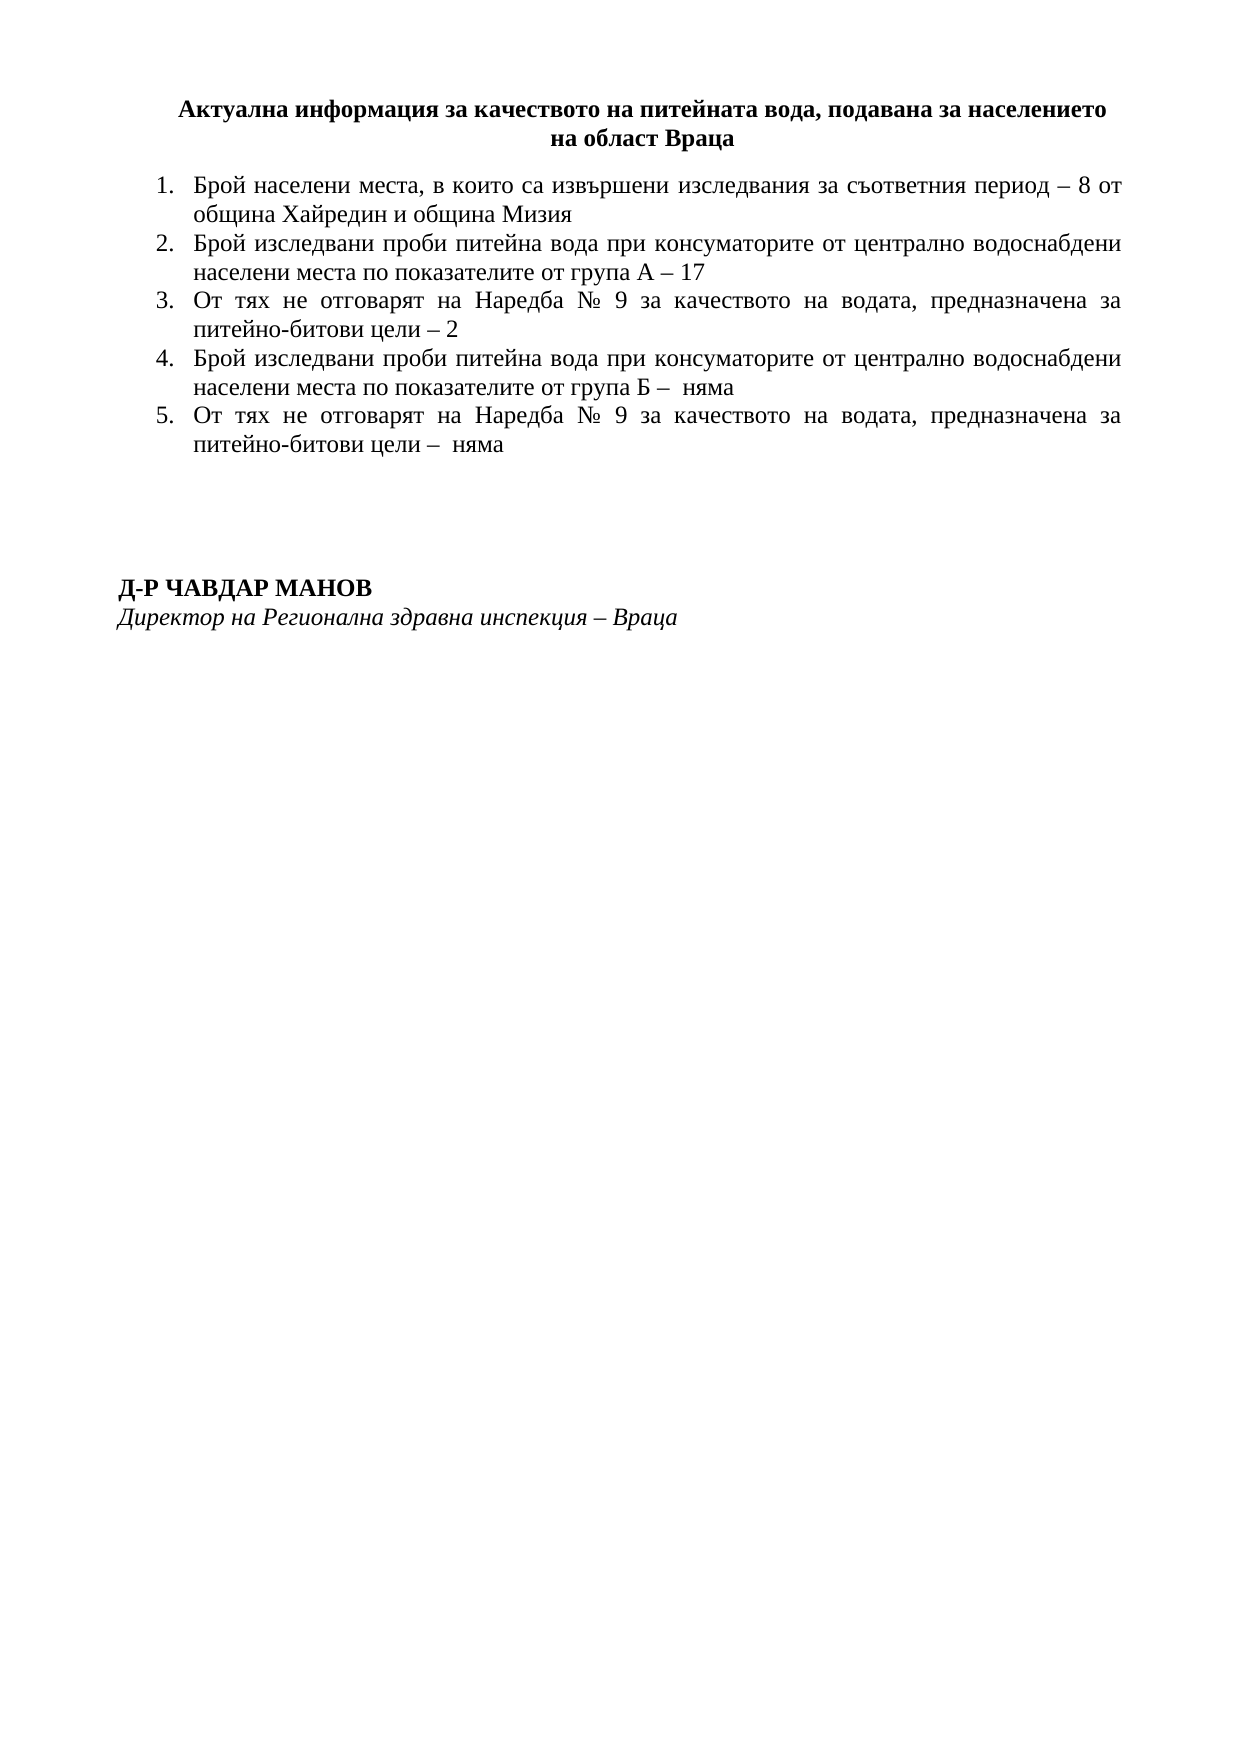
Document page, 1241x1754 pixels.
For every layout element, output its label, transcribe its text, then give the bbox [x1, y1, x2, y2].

list Брой изследвани проби питейна вода при консуматорите от централно водоснабдени населени места по показателите от група Б – няма [156, 343, 1122, 401]
list Брой населени места, в които са извършени изследвания за съответния период – 8 от община Хайредин и община Мизия [156, 171, 1122, 228]
list Брой изследвани проби питейна вода при консуматорите от централно водоснабдени населени места по показателите от група А – 17 [156, 228, 1122, 286]
text Директор на Регионална здравна инспекция – Враца [118, 602, 1167, 631]
text Д-Р ЧАВДАР МАНОВ [118, 573, 1167, 602]
text Актуална информация за качеството на питейната вода, подавана за населението на област Враца [162, 94, 1122, 151]
list От тях не отговарят на Наредба № 9 за качеството на водата, предназначена за питейно-битови цели – няма [156, 401, 1122, 458]
list От тях не отговарят на Наредба № 9 за качеството на водата, предназначена за питейно-битови цели – 2 [156, 286, 1122, 343]
